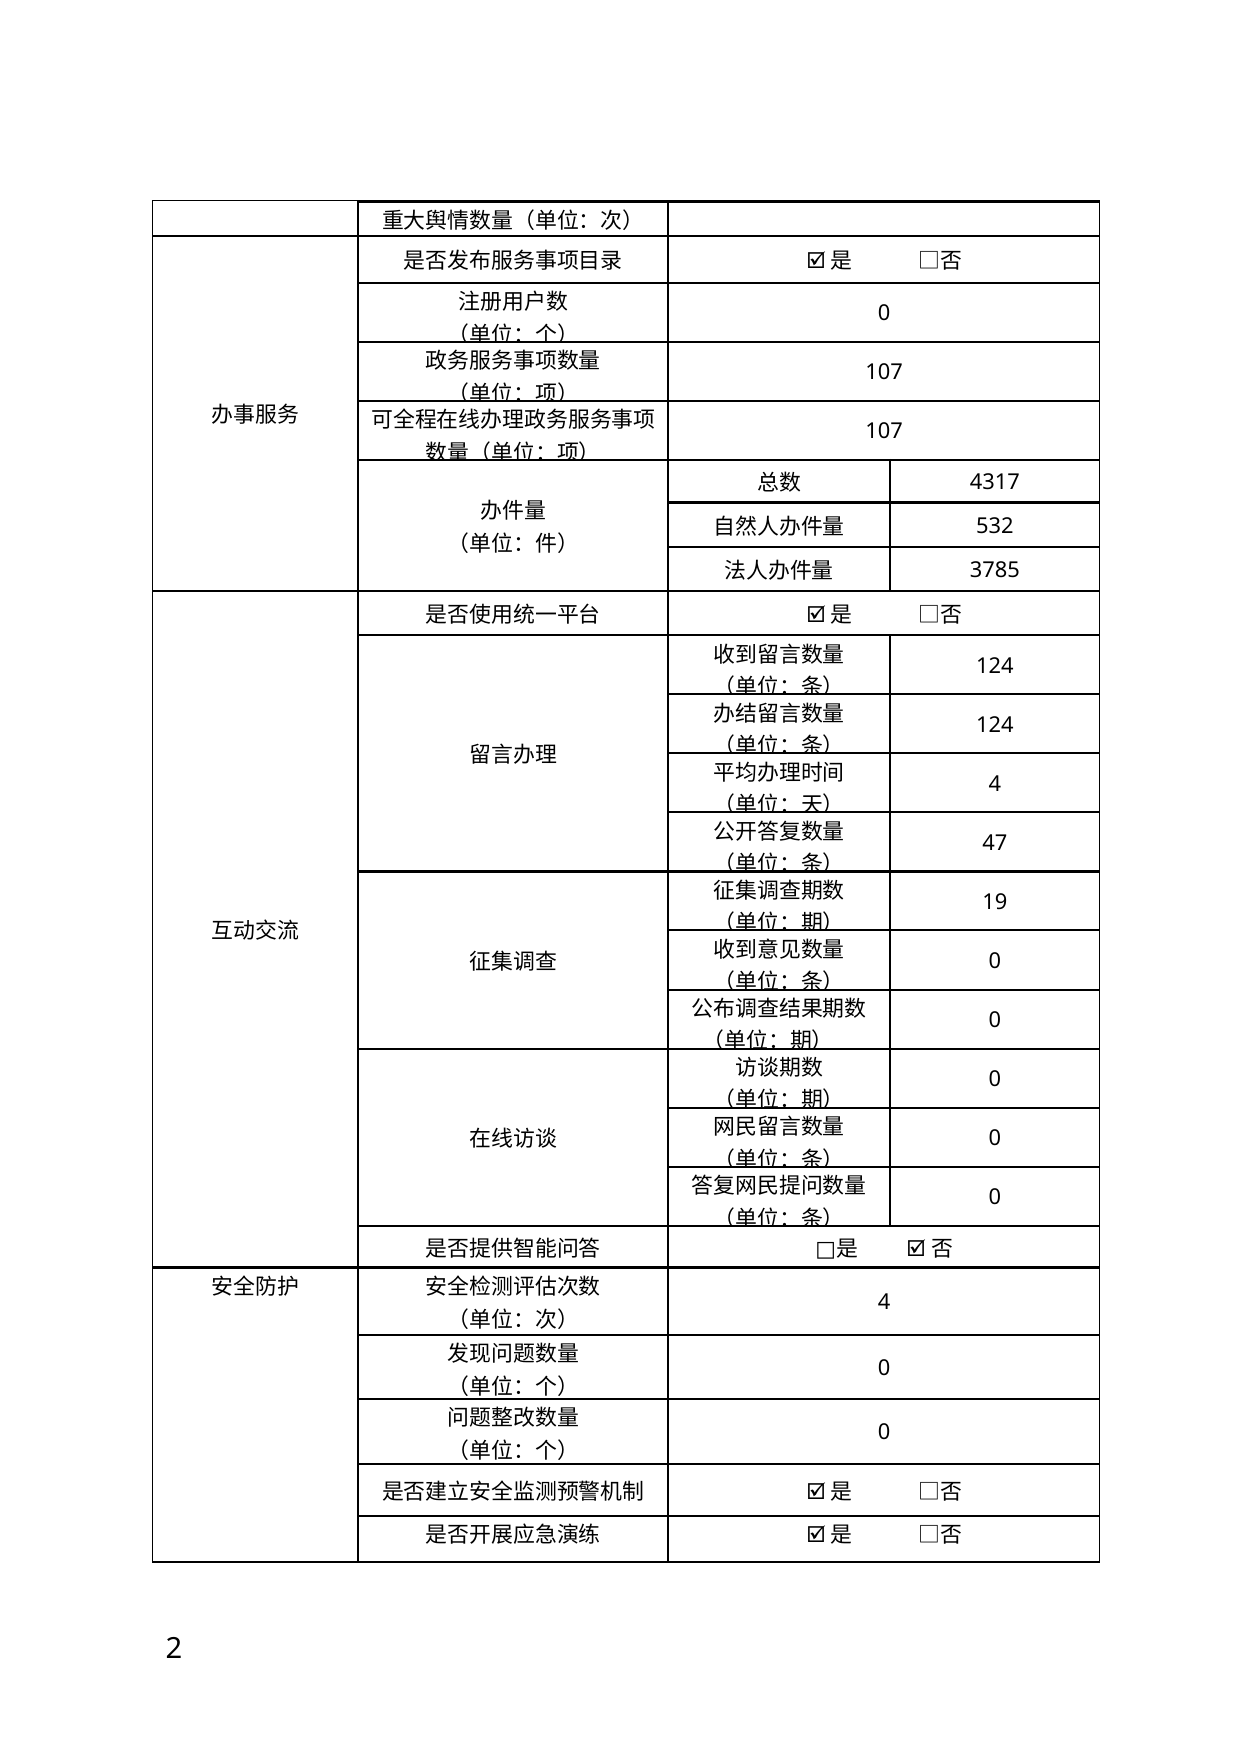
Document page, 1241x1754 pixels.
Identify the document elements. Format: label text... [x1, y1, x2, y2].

table_cell 安全防护 [153, 1269, 357, 1561]
table_cell 0 [891, 1109, 1099, 1166]
table_cell 0 [669, 284, 1099, 341]
table_cell 0 [669, 203, 1099, 235]
table_cell 4 [669, 1269, 1099, 1334]
table_cell 是否建立安全监测预警机制 [359, 1465, 667, 1514]
table_cell 是否发布服务事项目录 [359, 237, 667, 282]
table_cell 收到意见数量 （单位：条） [669, 931, 889, 988]
table_cell 107 [669, 402, 1099, 459]
table_cell 留言办理 [359, 636, 667, 870]
table_cell 注册用户数 （单位：个） [359, 284, 667, 341]
table_cell 是否提供智能问答 [359, 1227, 667, 1266]
table_cell 发现问题数量 （单位：个） [359, 1336, 667, 1398]
table_cell 问题整改数量 （单位：个） [359, 1400, 667, 1463]
table_cell 是 □否 [669, 237, 1099, 282]
table_cell 4317 [891, 461, 1099, 501]
table_cell 征集调查 [359, 873, 667, 1047]
table_cell 3785 [891, 548, 1099, 590]
table_cell 47 [891, 813, 1099, 870]
table_cell 532 [891, 504, 1099, 546]
table_cell 平均办理时间 （单位：天） [669, 754, 889, 811]
table_cell 访谈期数 （单位：期） [669, 1050, 889, 1107]
table_cell 征集调查期数 （单位：期） [669, 873, 889, 929]
table_cell 124 [891, 636, 1099, 693]
table_cell 4 [891, 754, 1099, 811]
table_cell 0 [669, 1400, 1099, 1463]
table_cell 网民留言数量 （单位：条） [669, 1109, 889, 1166]
table_cell 收到留言数量 （单位：条） [669, 636, 889, 693]
table_cell 办事服务 [153, 237, 357, 590]
table_cell □是 否 [669, 1227, 1099, 1266]
table_cell 总数 [669, 461, 889, 501]
table_cell 19 [891, 873, 1099, 929]
table_cell 是 □否 [669, 1465, 1099, 1514]
table_cell 是否开展应急演练 [359, 1517, 667, 1561]
table_cell 107 [669, 343, 1099, 400]
table_cell 0 [891, 1168, 1099, 1225]
table_cell 办结留言数量 （单位：条） [669, 695, 889, 752]
table_cell 是 □否 [669, 1517, 1099, 1561]
table_cell 是 □否 [669, 592, 1099, 634]
table_cell 政务服务事项数量 （单位：项） [359, 343, 667, 400]
table_cell 0 [669, 1336, 1099, 1398]
table_cell 0 [891, 1050, 1099, 1107]
table_cell 公布调查结果期数 （单位：期） [669, 991, 889, 1047]
table_cell 安全检测评估次数 （单位：次） [359, 1269, 667, 1334]
table_cell 自然人办件量 [669, 504, 889, 546]
table_cell 0 [891, 991, 1099, 1047]
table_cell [359, 203, 667, 235]
table_cell 互动交流 [153, 592, 357, 1266]
table_cell 公开答复数量 （单位：条） [669, 813, 889, 870]
table_cell 法人办件量 [669, 548, 889, 590]
table_cell 答复网民提问数量 （单位：条） [669, 1168, 889, 1225]
table_cell 可全程在线办理政务服务事项数量（单位：项） [359, 402, 667, 459]
table_cell 办件量 （单位：件） [359, 461, 667, 590]
table_cell 在线访谈 [359, 1050, 667, 1225]
table_cell 124 [891, 695, 1099, 752]
table_cell 0 [891, 931, 1099, 988]
table_cell 是否使用统一平台 [359, 592, 667, 634]
